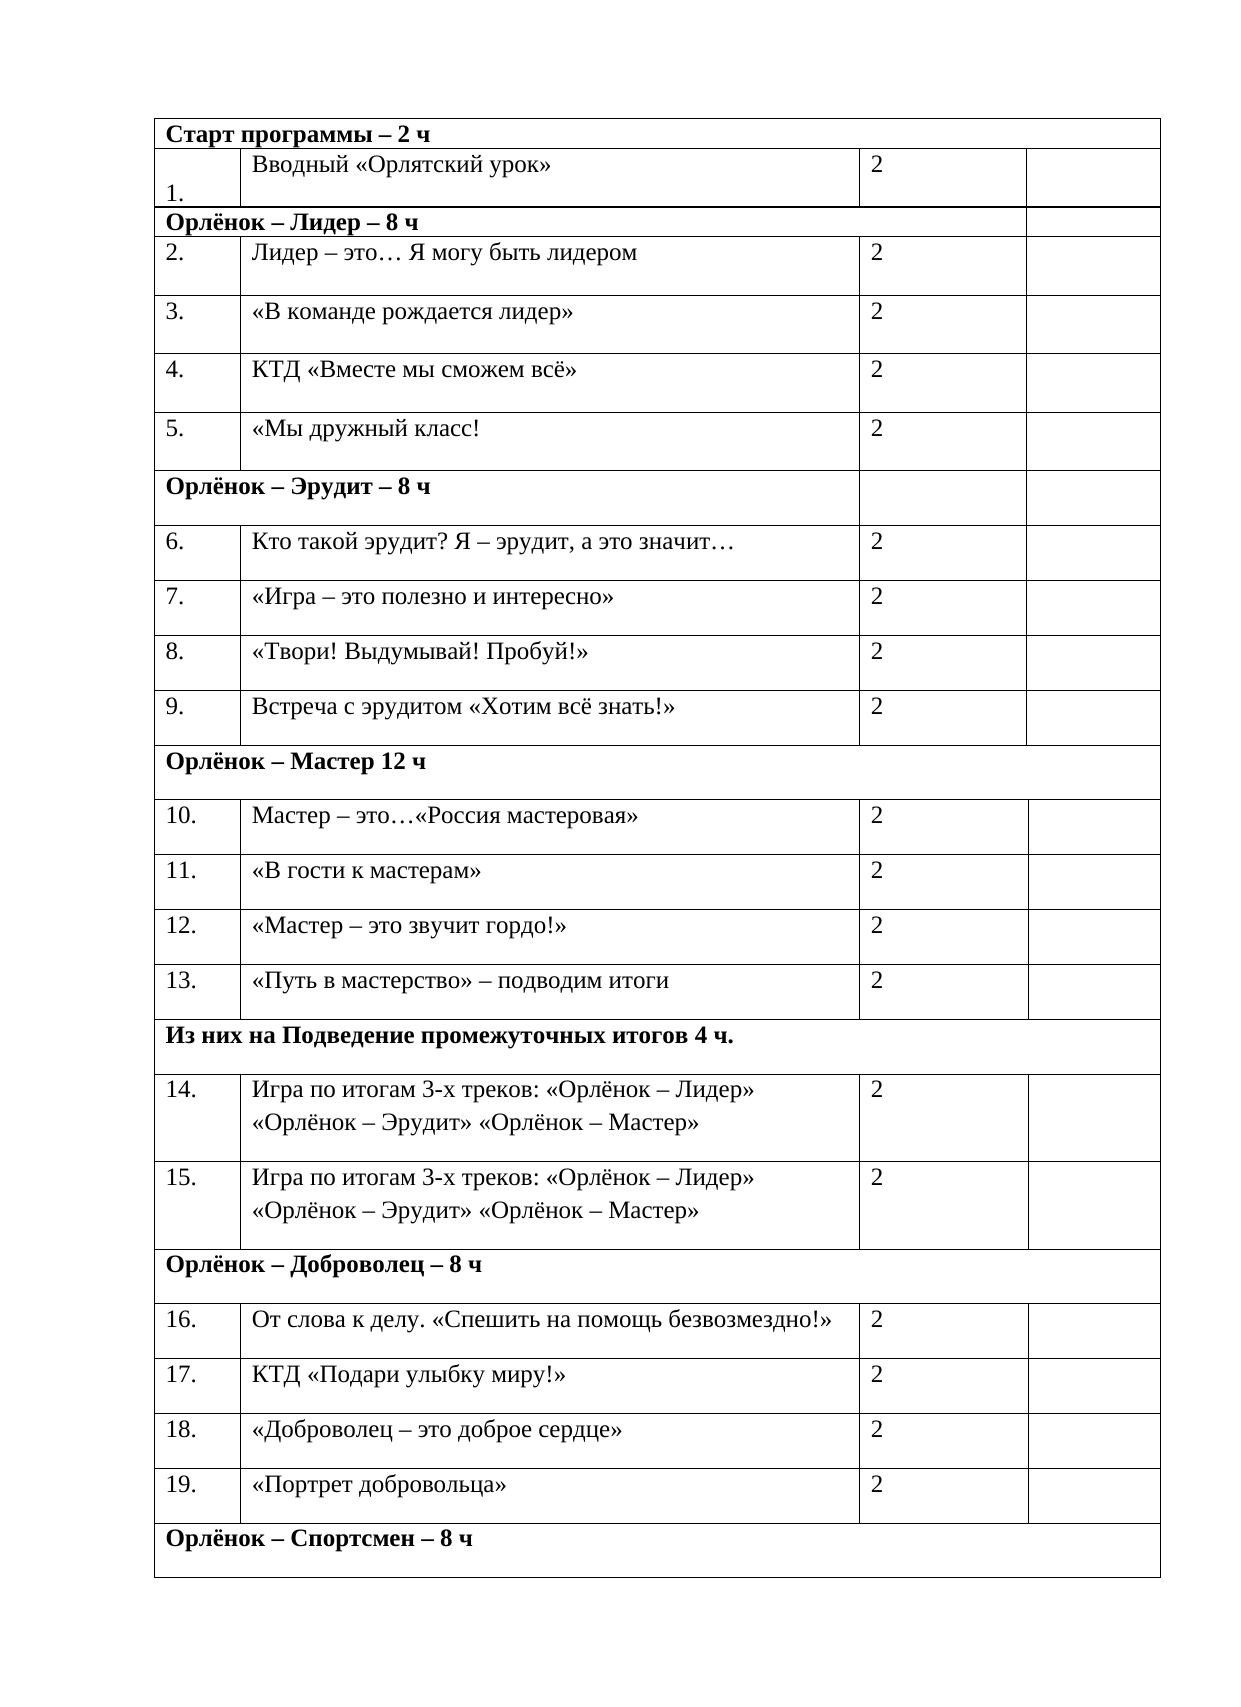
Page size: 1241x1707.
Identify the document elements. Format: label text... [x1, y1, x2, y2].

table_cell Мастер – это…«Россия мастеровая» [241, 800, 859, 854]
table_cell Орлёнок – Доброволец – 8 ч [155, 1250, 1160, 1303]
table_cell 13. [155, 965, 240, 1019]
table_cell 2 [860, 1162, 1028, 1248]
table_cell 11. [155, 855, 240, 909]
table_cell 2 [860, 636, 1026, 690]
table_cell «Портрет добровольца» [241, 1469, 859, 1522]
table_cell 8. [155, 636, 240, 690]
table_cell КТД «Вместе мы сможем всё» [241, 354, 859, 412]
table_cell Лидер – это… Я могу быть лидером [241, 237, 859, 295]
table_cell 12. [155, 910, 240, 964]
table_cell 5. [155, 413, 240, 470]
table_cell «Мастер – это звучит гордо!» [241, 910, 859, 964]
table_cell [1029, 1469, 1160, 1522]
table_cell 2 [860, 800, 1028, 854]
table_cell Орлёнок – Эрудит – 8 ч [155, 471, 859, 525]
table_cell [1027, 471, 1160, 525]
table_cell Встреча с эрудитом «Хотим всё знать!» [241, 691, 859, 745]
table_cell «Мы дружный класс! [241, 413, 859, 470]
table_cell 10. [155, 800, 240, 854]
table_cell Из них на Подведение промежуточных итогов 4 ч. [155, 1020, 1160, 1073]
table_cell 19. [155, 1469, 240, 1522]
table_cell [1029, 800, 1160, 854]
table_cell Вводный «Орлятский урок» [241, 149, 859, 206]
table_cell 18. [155, 1414, 240, 1468]
table_cell [1027, 581, 1160, 635]
table_cell 2 [860, 354, 1026, 412]
table_cell КТД «Подари улыбку миру!» [241, 1359, 859, 1413]
table_cell 2 [860, 1359, 1028, 1413]
table_cell «Твори! Выдумывай! Пробуй!» [241, 636, 859, 690]
table_cell Орлёнок – Лидер – 8 ч [155, 208, 1026, 236]
table_cell 7. [155, 581, 240, 635]
table_cell [1029, 1359, 1160, 1413]
table_cell [1027, 237, 1160, 295]
table_cell [1027, 208, 1160, 236]
table_cell [1029, 855, 1160, 909]
table_cell 2 [860, 149, 1026, 206]
table_cell 9. [155, 691, 240, 745]
table_cell [1029, 1075, 1160, 1161]
table_cell Игра по итогам 3-х треков: «Орлёнок – Лидер» «Орлёнок – Эрудит» «Орлёнок – Мастер» [241, 1162, 859, 1248]
table_cell [1027, 413, 1160, 470]
table_cell Орлёнок – Спортсмен – 8 ч [155, 1524, 1160, 1577]
table_cell [1029, 1162, 1160, 1248]
table_cell «В команде рождается лидер» [241, 296, 859, 353]
table_cell 2 [860, 1304, 1028, 1358]
table_cell «Путь в мастерство» – подводим итоги [241, 965, 859, 1019]
table_cell 2 [860, 296, 1026, 353]
table_cell Старт программы – 2 ч [155, 119, 1160, 148]
table_cell [1027, 636, 1160, 690]
table_cell [1027, 526, 1160, 580]
table_cell 2. [155, 237, 240, 295]
table_cell 16. [155, 1304, 240, 1358]
table_cell «Игра – это полезно и интересно» [241, 581, 859, 635]
table_cell [1029, 910, 1160, 964]
table_cell 2 [860, 1469, 1028, 1522]
table_cell 2 [860, 1414, 1028, 1468]
table_cell 2 [860, 526, 1026, 580]
table_cell 2 [860, 855, 1028, 909]
table_cell [1029, 1414, 1160, 1468]
table_cell [1029, 1304, 1160, 1358]
table_cell Кто такой эрудит? Я – эрудит, а это значит… [241, 526, 859, 580]
table_cell «Доброволец – это доброе сердце» [241, 1414, 859, 1468]
table_cell Игра по итогам 3-х треков: «Орлёнок – Лидер» «Орлёнок – Эрудит» «Орлёнок – Мастер» [241, 1075, 859, 1161]
table_cell 4. [155, 354, 240, 412]
table_cell 14. [155, 1075, 240, 1161]
table_cell 2 [860, 691, 1026, 745]
table_cell 3. [155, 296, 240, 353]
table_cell 2 [860, 910, 1028, 964]
table_cell [1027, 354, 1160, 412]
table_cell «В гости к мастерам» [241, 855, 859, 909]
table_cell 2 [860, 965, 1028, 1019]
table_cell [860, 471, 1026, 525]
table_cell [1029, 965, 1160, 1019]
table_cell 2 [860, 1075, 1028, 1161]
table_cell [1027, 296, 1160, 353]
table_cell 17. [155, 1359, 240, 1413]
table_cell Орлёнок – Мастер 12 ч [155, 746, 1160, 799]
table_cell 15. [155, 1162, 240, 1248]
table_cell 2 [860, 581, 1026, 635]
table_cell [1027, 149, 1160, 206]
table_cell 2 [860, 237, 1026, 295]
table_cell 2 [860, 413, 1026, 470]
table_cell 6. [155, 526, 240, 580]
table_cell 1. [155, 149, 240, 206]
table_cell От слова к делу. «Спешить на помощь безвозмездно!» [241, 1304, 859, 1358]
table_cell [1027, 691, 1160, 745]
